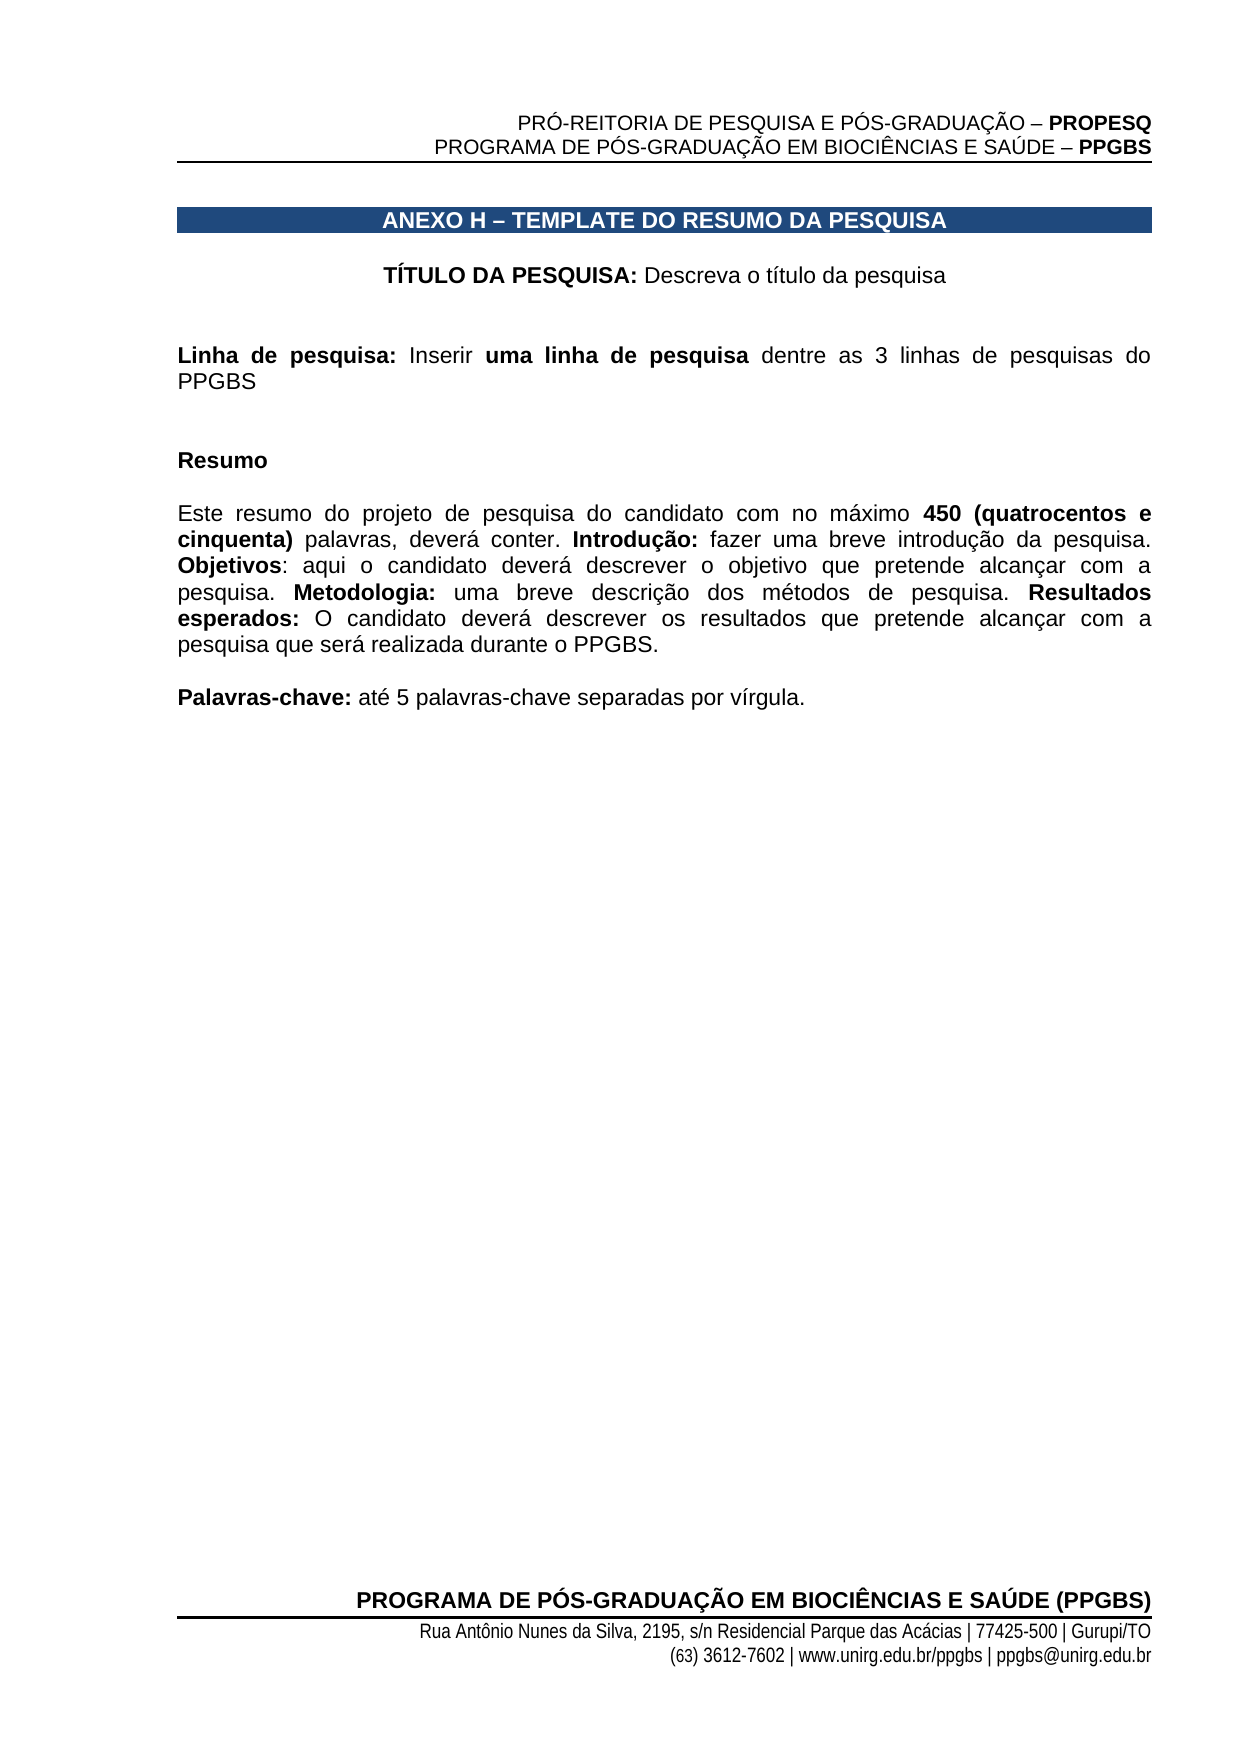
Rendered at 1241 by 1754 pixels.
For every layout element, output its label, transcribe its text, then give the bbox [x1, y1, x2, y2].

text Este resumo do projeto de pesquisa do candidato com no máximo 450 (quatrocentos e cinquenta) palavras, deverá conter. Introdução: fazer uma breve introdução da pesquisa. Objetivos: aqui o candidato deverá descrever o objetivo que pretende alcançar com a pesquisa. Metodologia: uma breve descrição dos métodos de pesquisa. Resultados esperados: O candidato deverá descrever os resultados que pretende alcançar com a pesquisa que será realizada durante o PPGBS. [177, 500, 1152, 658]
text Resumo [177, 447, 1152, 473]
text ANEXO H – TEMPLATE DO RESUMO DA PESQUISA [177, 207, 1152, 233]
text Palavras-chave: até 5 palavras-chave separadas por vírgula. [177, 684, 1152, 711]
text TÍTULO DA PESQUISA: Descreva o título da pesquisa [177, 262, 1152, 289]
text Linha de pesquisa: Inserir uma linha de pesquisa dentre as 3 linhas de pesquisas do PPGBS [177, 342, 1152, 394]
